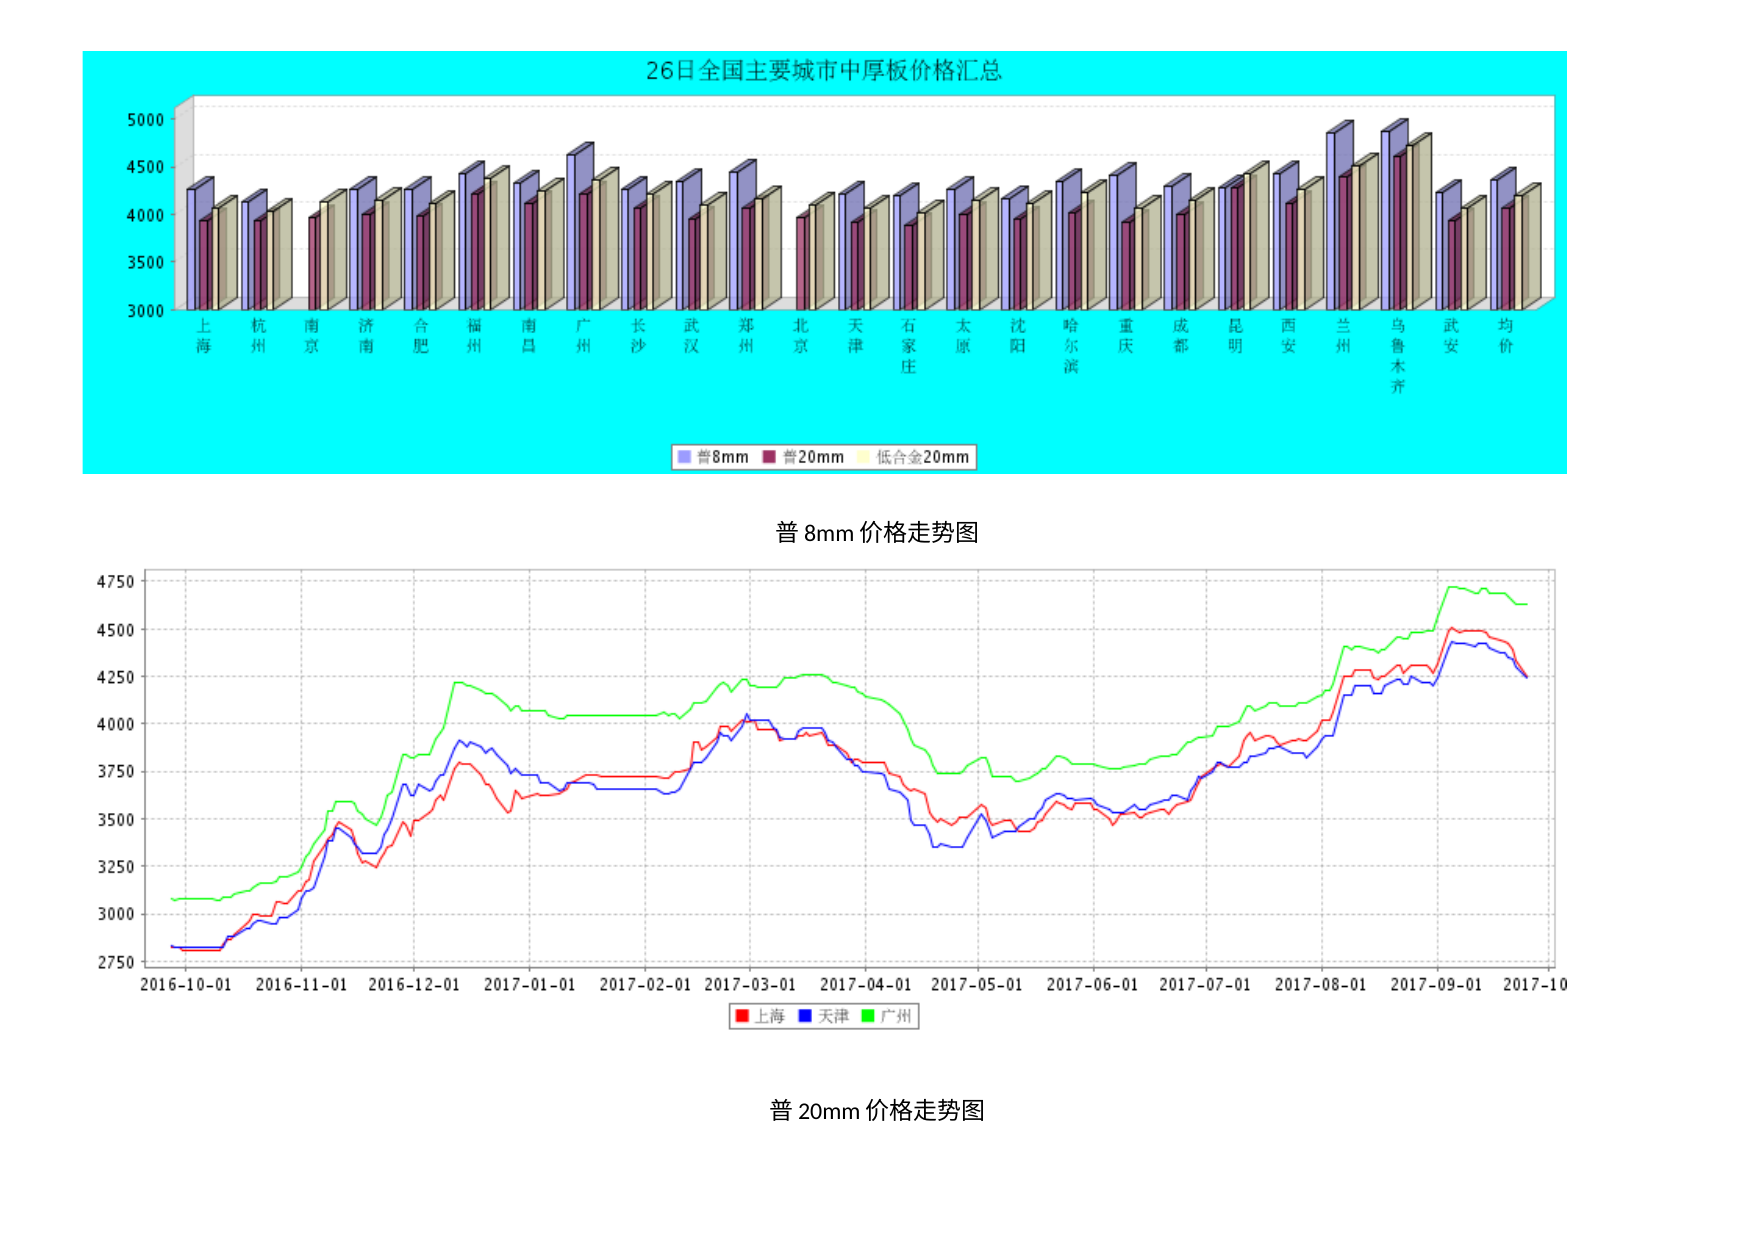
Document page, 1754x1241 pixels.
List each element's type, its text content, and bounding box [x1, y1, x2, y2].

text 普8mm价格走势图 [83, 499, 1671, 564]
text 普20mm价格走势图 [83, 1076, 1671, 1141]
picture [82, 563, 1567, 1033]
picture [82, 51, 1567, 474]
